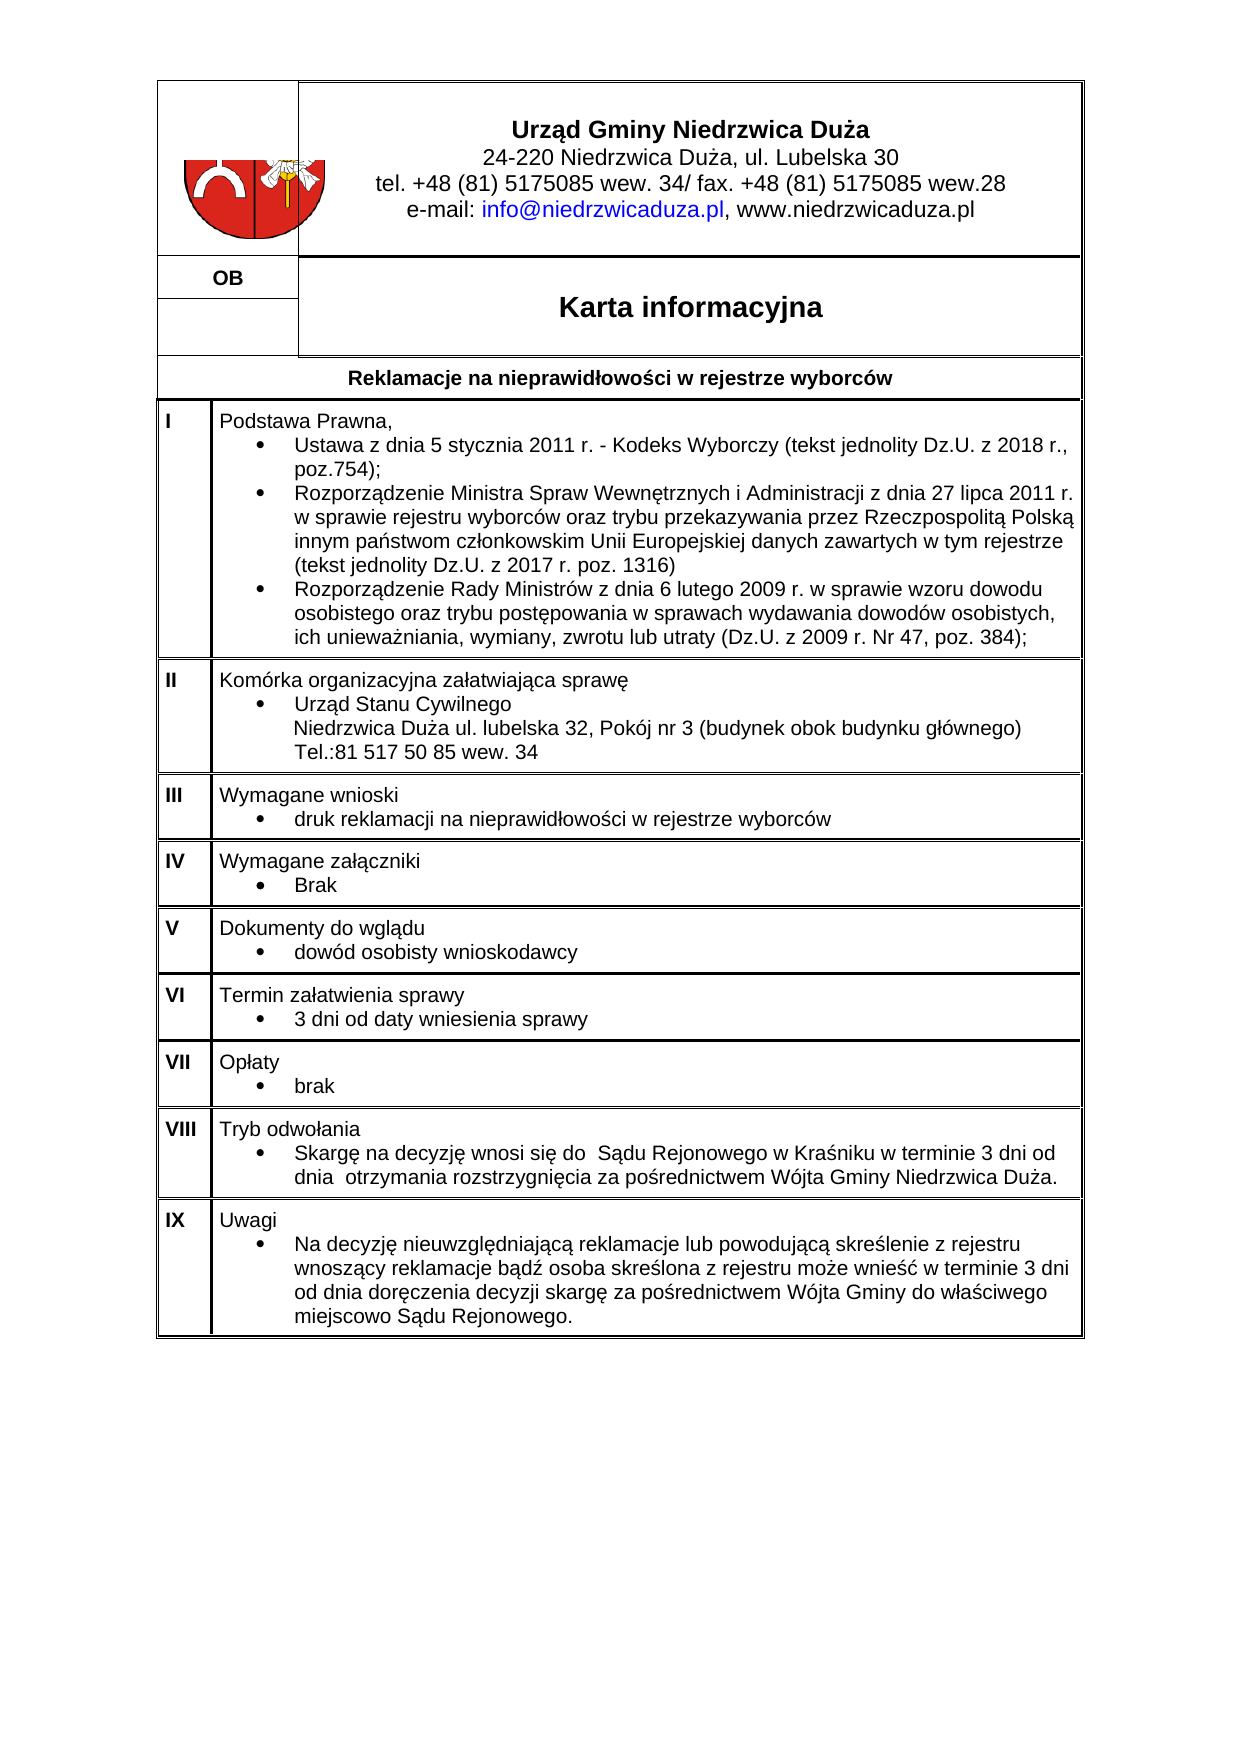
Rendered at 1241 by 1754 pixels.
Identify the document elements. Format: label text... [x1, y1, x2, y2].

table_cell Opłaty brak [213, 1039, 1081, 1106]
table_cell IV [159, 842, 210, 905]
table_header [158, 81, 298, 255]
table_cell Wymagane załączniki Brak [213, 838, 1082, 905]
table_cell Komórka organizacyjna załatwiająca sprawę Urząd Stanu Cywilnego Niedrzwica Duża ul. lubelska 32, Pokój nr 3 (budynek obok budynku głównego) Tel.:81 517 50 85 wew. 34 [211, 657, 1083, 771]
table_cell VIII [159, 1109, 210, 1197]
table_cell Reklamacje na nieprawidłowości w rejestrze wyborców [158, 355, 1082, 398]
table_cell Termin załatwienia sprawy 3 dni od daty wniesienia sprawy [213, 972, 1081, 1039]
table_cell [158, 299, 298, 355]
table_cell OB [158, 256, 298, 298]
table_cell VI [159, 975, 210, 1039]
table_header Urząd Gminy Niedrzwica Duża 24-220 Niedrzwica Duża, ul. Lubelska 30 tel. +48 (81) 5175085 wew. 34/ fax. +48 (81) 5175085 wew.28 e-mail: info@niedrzwicaduza.pl, www.niedrzwicaduza.pl [299, 83, 1081, 255]
table_cell Karta informacyjna [299, 255, 1081, 355]
table_cell V [159, 909, 210, 972]
table_cell Podstawa Prawna, Ustawa z dnia 5 stycznia 2011 r. - Kodeks Wyborczy (tekst jednolity Dz.U. z 2018 r., poz.754); Rozporządzenie Ministra Spraw Wewnętrznych i Administracji z dnia 27 lipca 2011 r. w sprawie rejestru wyborców oraz trybu przekazywania przez Rzeczpospolitą Polską innym państwom członkowskim Unii Europejskiej danych zawartych w tym rejestrze (tekst jednolity Dz.U. z 2017 r. poz. 1316) Rozporządzenie Rady Ministrów z dnia 6 lutego 2009 r. w sprawie wzoru dowodu osobistego oraz trybu postępowania w sprawach wydawania dowodów osobistych, ich unieważniania, wymiany, zwrotu lub utraty (Dz.U. z 2009 r. Nr 47, poz. 384); [213, 398, 1083, 657]
table_cell I [159, 401, 210, 657]
table_cell IX [159, 1200, 211, 1335]
table_cell Dokumenty do wglądu dowód osobisty wnioskodawcy [213, 905, 1082, 972]
table_cell Tryb odwołania Skargę na decyzję wnosi się do Sądu Rejonowego w Kraśniku w terminie 3 dni od dnia otrzymania rozstrzygnięcia za pośrednictwem Wójta Gminy Niedrzwica Duża. [211, 1106, 1083, 1197]
table_cell VII [159, 1042, 210, 1106]
table_cell III [159, 775, 210, 838]
table_cell Uwagi Na decyzję nieuwzględniającą reklamacje lub powodującą skreślenie z rejestru wnoszący reklamacje bądź osoba skreślona z rejestru może wnieść w terminie 3 dni od dnia doręczenia decyzji skargę za pośrednictwem Wójta Gminy do właściwego miejscowo Sądu Rejonowego. [211, 1197, 1083, 1335]
table_cell Wymagane wnioski druk reklamacji na nieprawidłowości w rejestrze wyborców [213, 771, 1082, 838]
table_cell II [159, 660, 210, 771]
